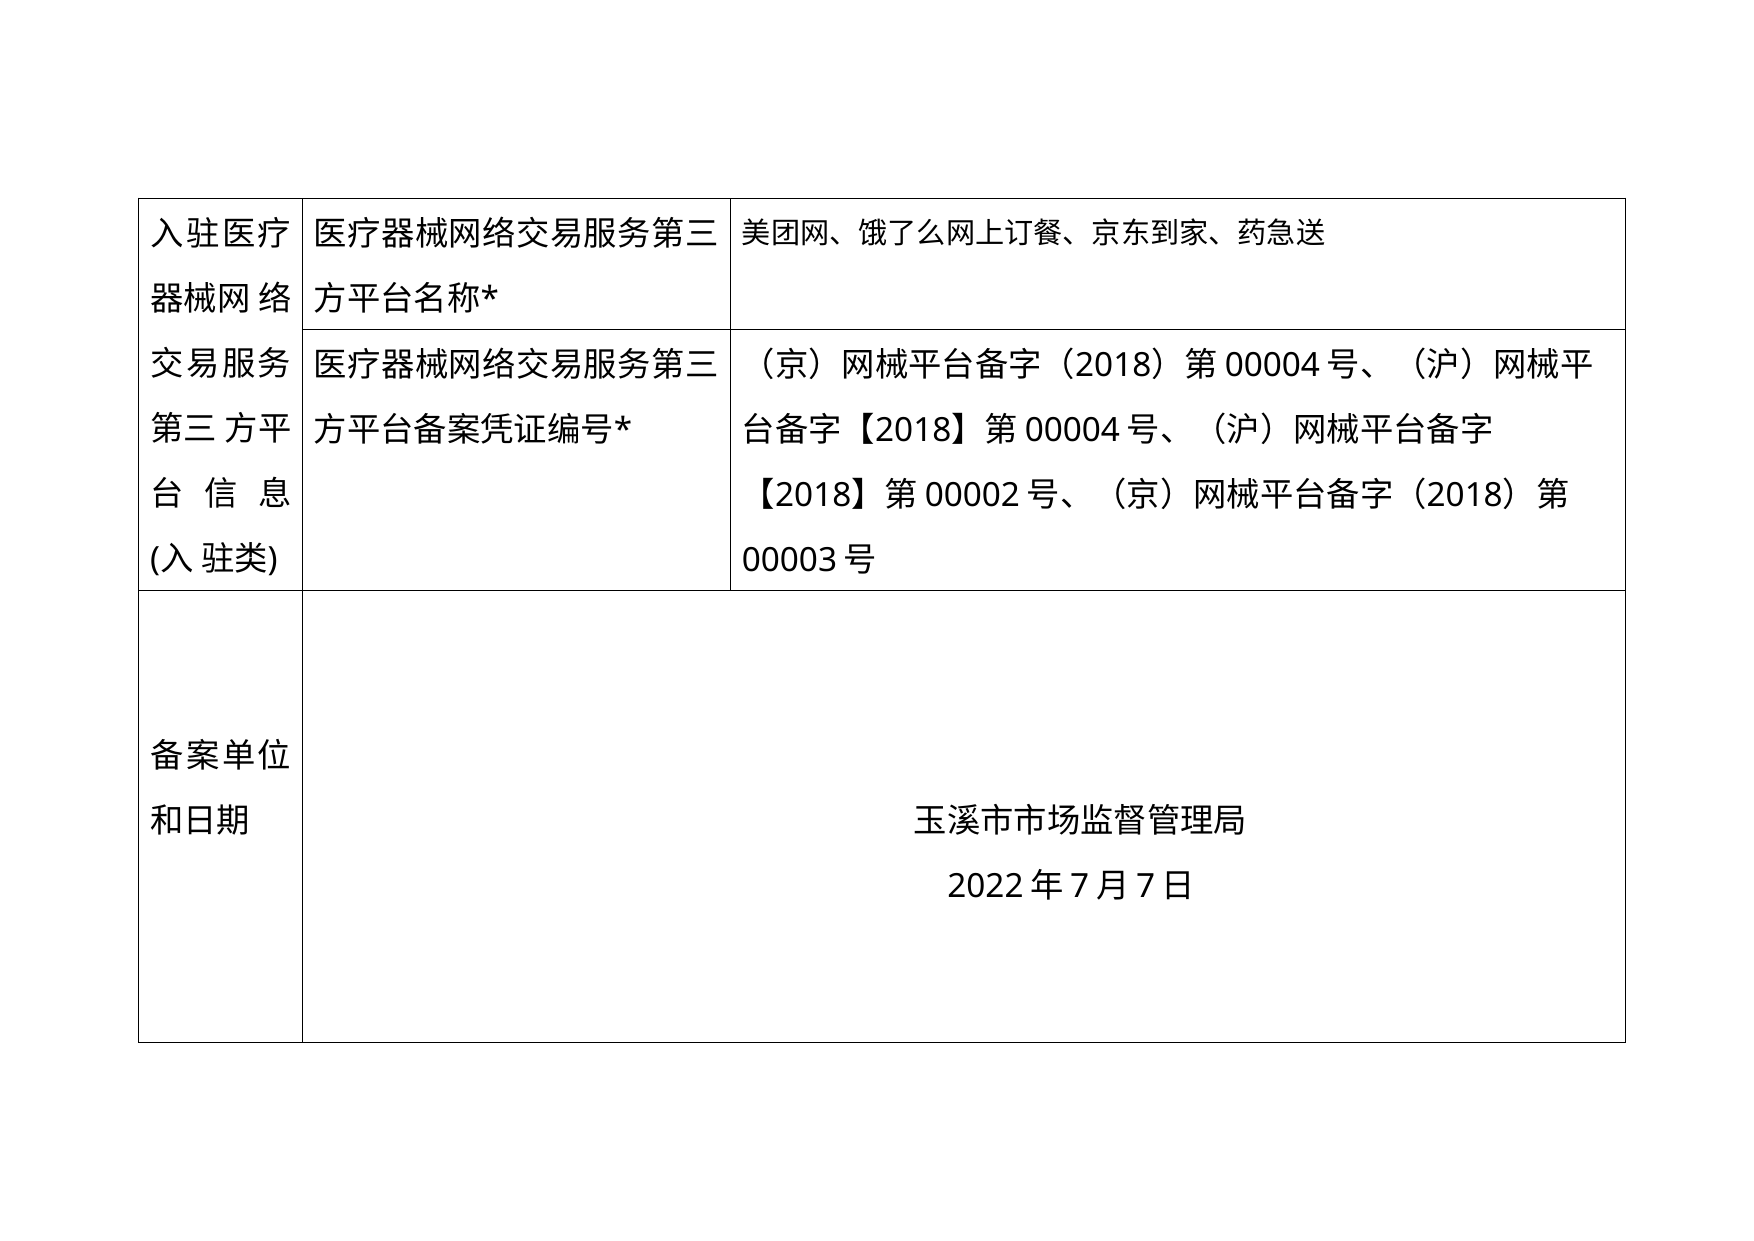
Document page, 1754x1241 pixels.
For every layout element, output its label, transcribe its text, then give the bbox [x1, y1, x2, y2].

table_cell （京）网械平台备字（2018）第00004号、（沪）网械平台备字【2018】第00004号、（沪）网械平台备字【2018】第00002号、（京）网械平台备字（2018）第00003号 [731, 330, 1625, 590]
table_cell 美团网、饿了么网上订餐、京东到家、药急送 [731, 199, 1625, 329]
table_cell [303, 591, 1625, 1042]
table_cell 医疗器械网络交易服务第三方平台名称* [303, 199, 730, 329]
table_cell 入驻医疗器械网 络交易服务第三 方平台信息(入 驻类) [139, 199, 302, 590]
table_cell 医疗器械网络交易服务第三方平台备案凭证编号* [303, 330, 730, 590]
table_cell 备案单位和日期 [139, 591, 302, 1042]
